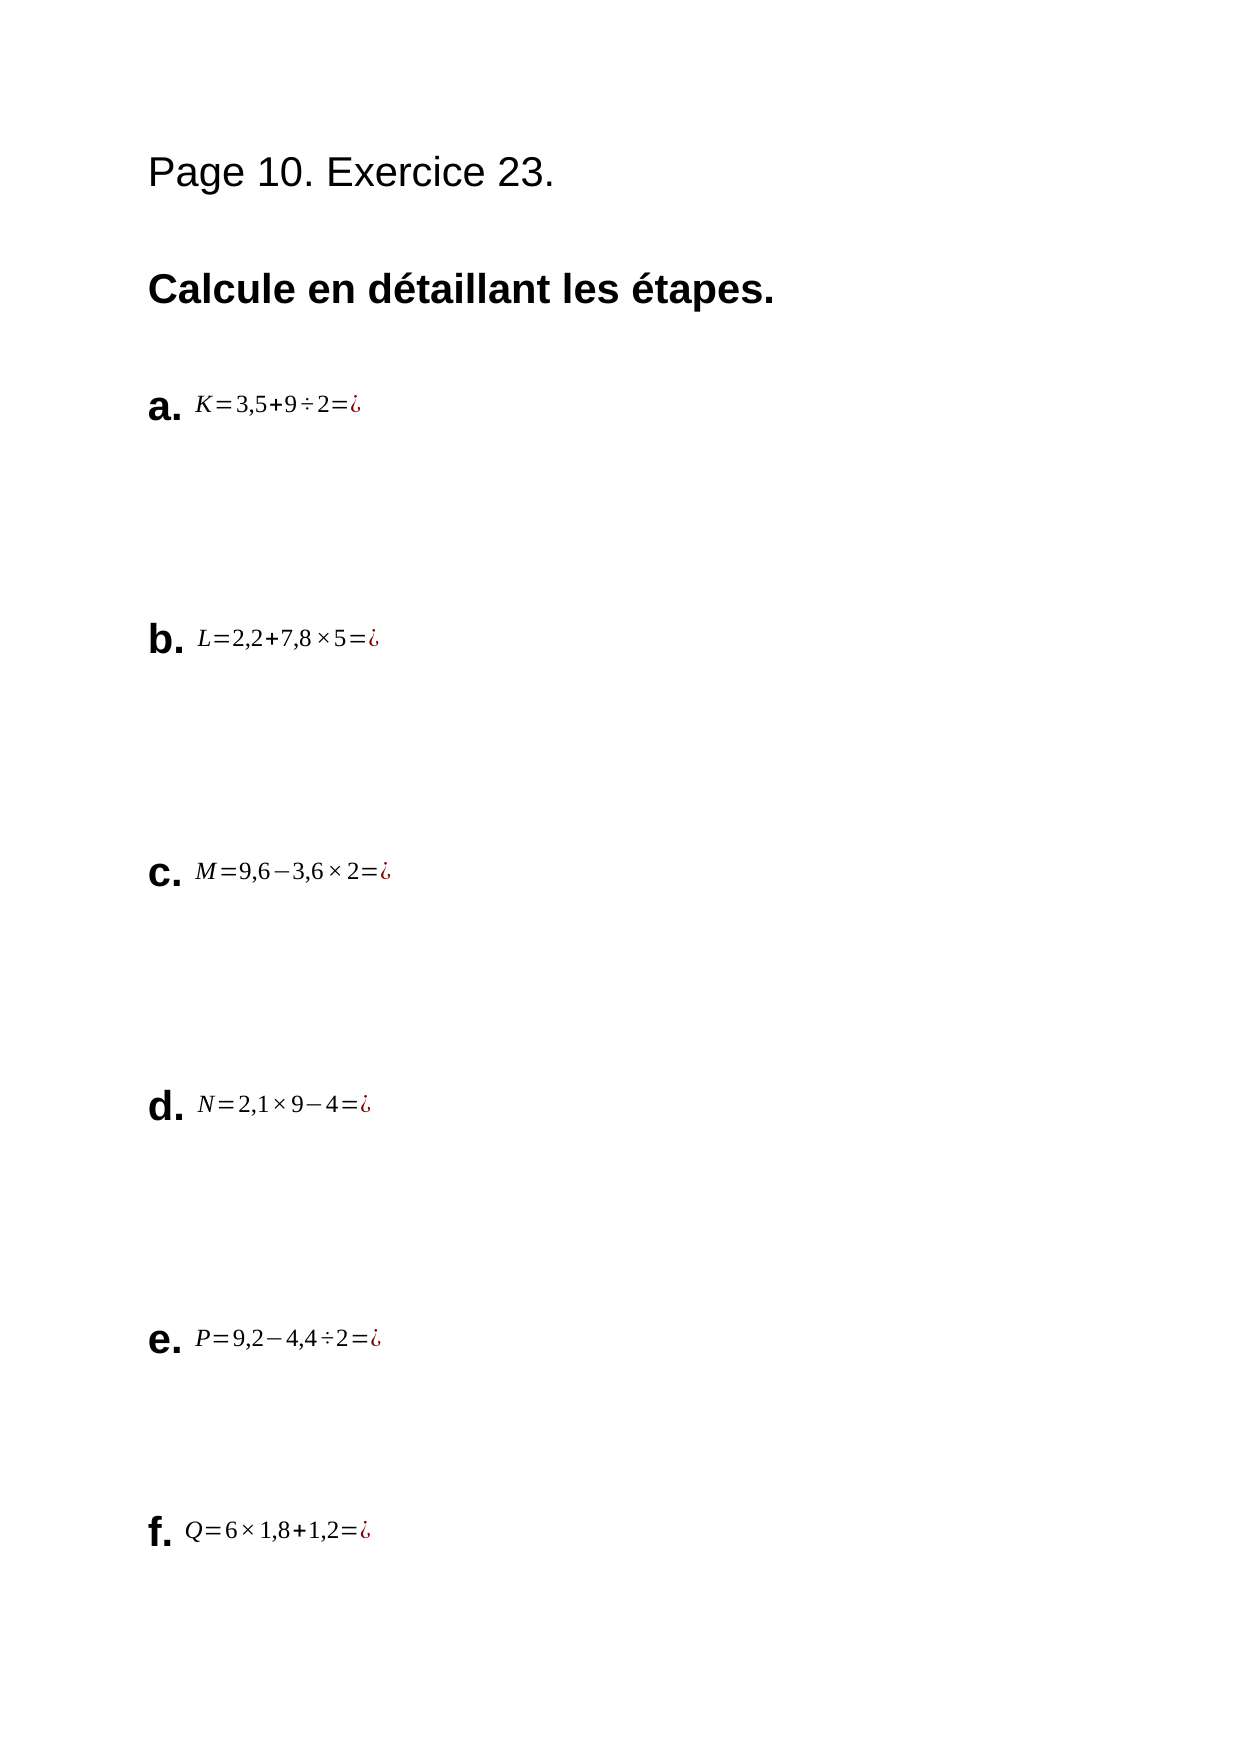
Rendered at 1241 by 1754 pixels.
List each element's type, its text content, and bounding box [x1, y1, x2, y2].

text Page 10. Exercice 23. [148, 148, 1093, 196]
text Calcule en détaillant les étapes. [148, 264, 1093, 312]
text c. [148, 848, 1093, 896]
text d. [148, 1081, 1093, 1129]
text f. [148, 1507, 1093, 1555]
text a. [148, 381, 1093, 429]
text e. [148, 1314, 1093, 1362]
text b. [148, 614, 1093, 662]
